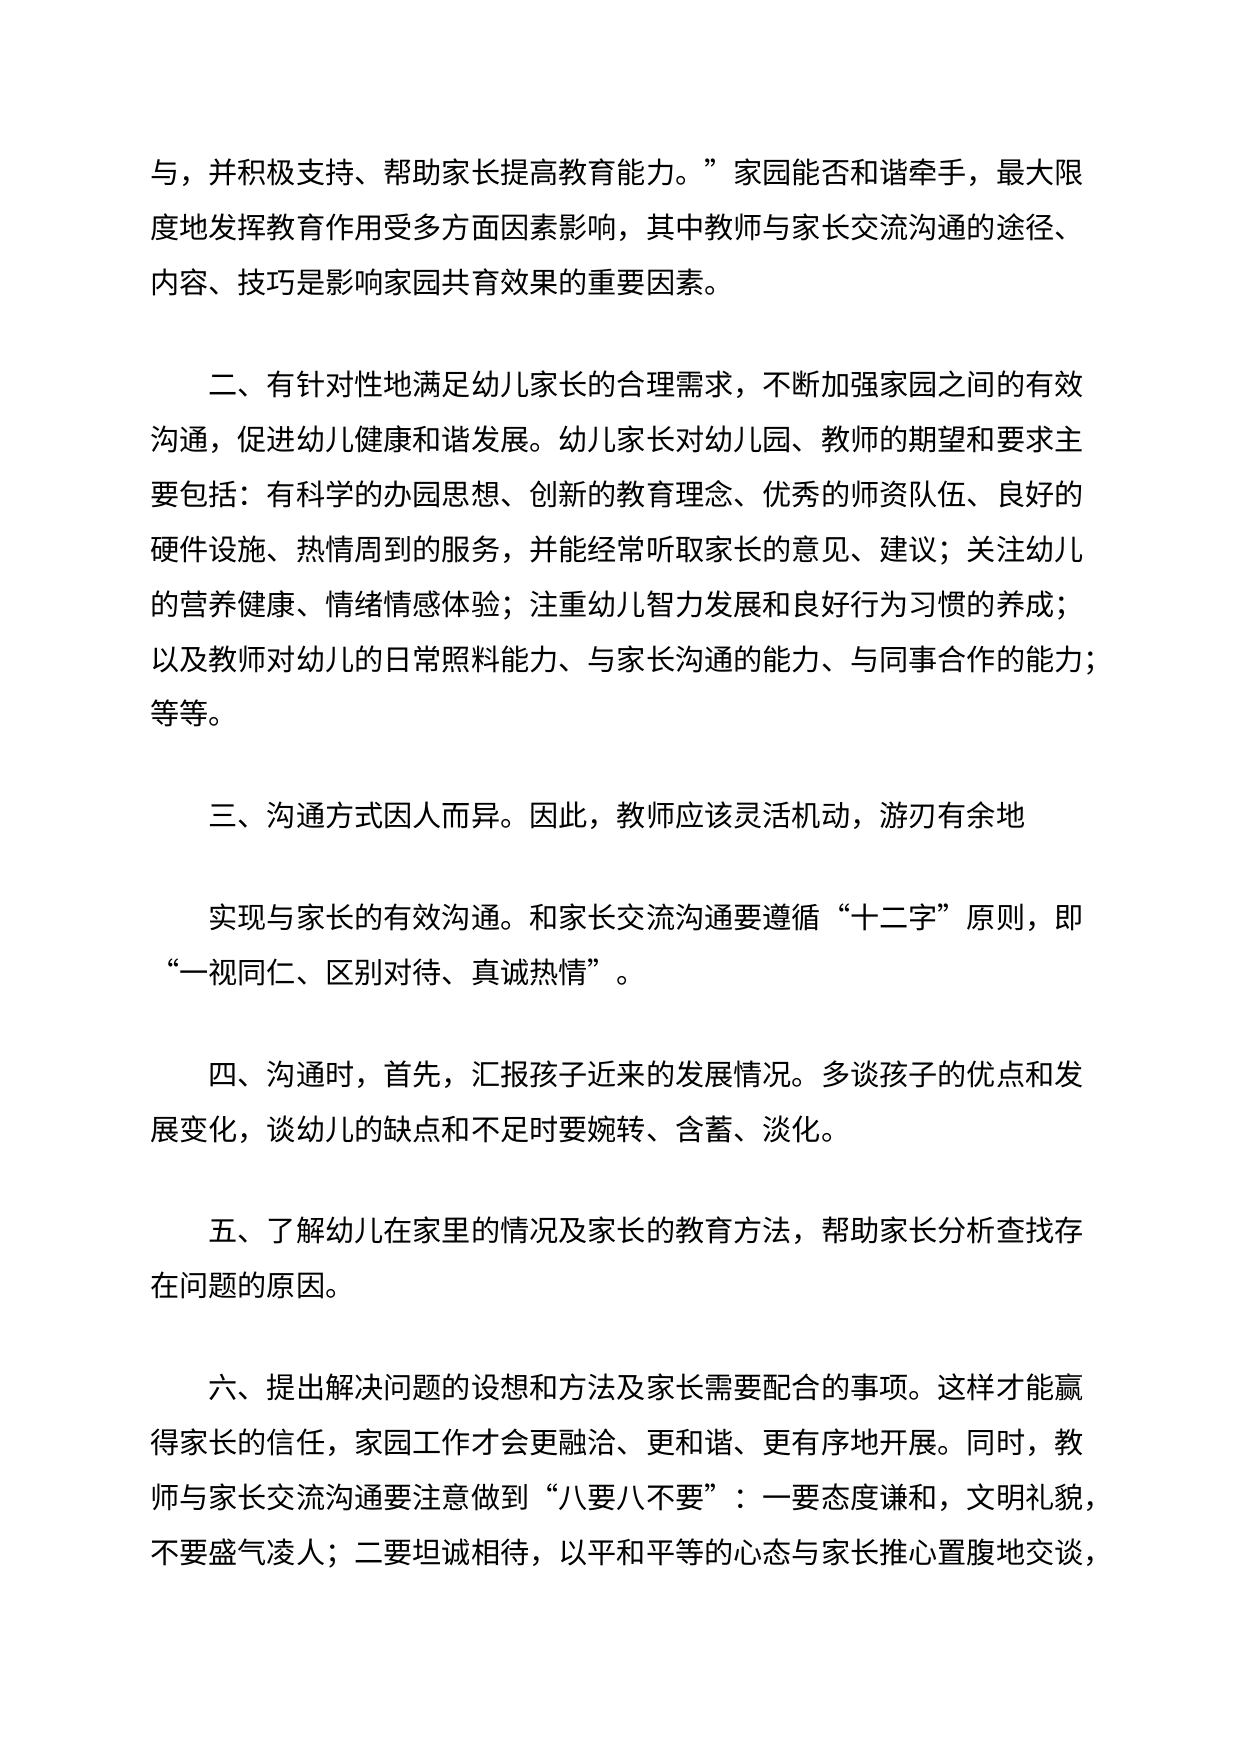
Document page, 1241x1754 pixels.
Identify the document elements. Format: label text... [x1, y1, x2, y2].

text 实现与家长的有效沟通。和家长交流沟通要遵循“十二字”原则，即“一视同仁、区别对待、真诚热情”。 [150, 894, 1090, 992]
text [150, 150, 1090, 302]
text 三、沟通方式因人而异。因此，教师应该灵活机动，游刃有余地 [150, 793, 1090, 835]
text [150, 1364, 1090, 1571]
text 四、沟通时，首先，汇报孩子近来的发展情况。多谈孩子的优点和发展变化，谈幼儿的缺点和不足时要婉转、含蓄、淡化。 [150, 1051, 1090, 1148]
text 二、有针对性地满足幼儿家长的合理需求，不断加强家园之间的有效沟通，促进幼儿健康和谐发展。幼儿家长对幼儿园、教师的期望和要求主要包括：有科学的办园思想、创新的教育理念、优秀的师资队伍、良好的硬件设施、热情周到的服务，并能经常听取家长的意见、建议；关注幼儿的营养健康、情绪情感体验；注重幼儿智力发展和良好行为习惯的养成；以及教师对幼儿的日常照料能力、与家长沟通的能力、与同事合作的能力；等等。 [150, 362, 1090, 733]
text 五、了解幼儿在家里的情况及家长的教育方法，帮助家长分析查找存在问题的原因。 [150, 1208, 1090, 1305]
